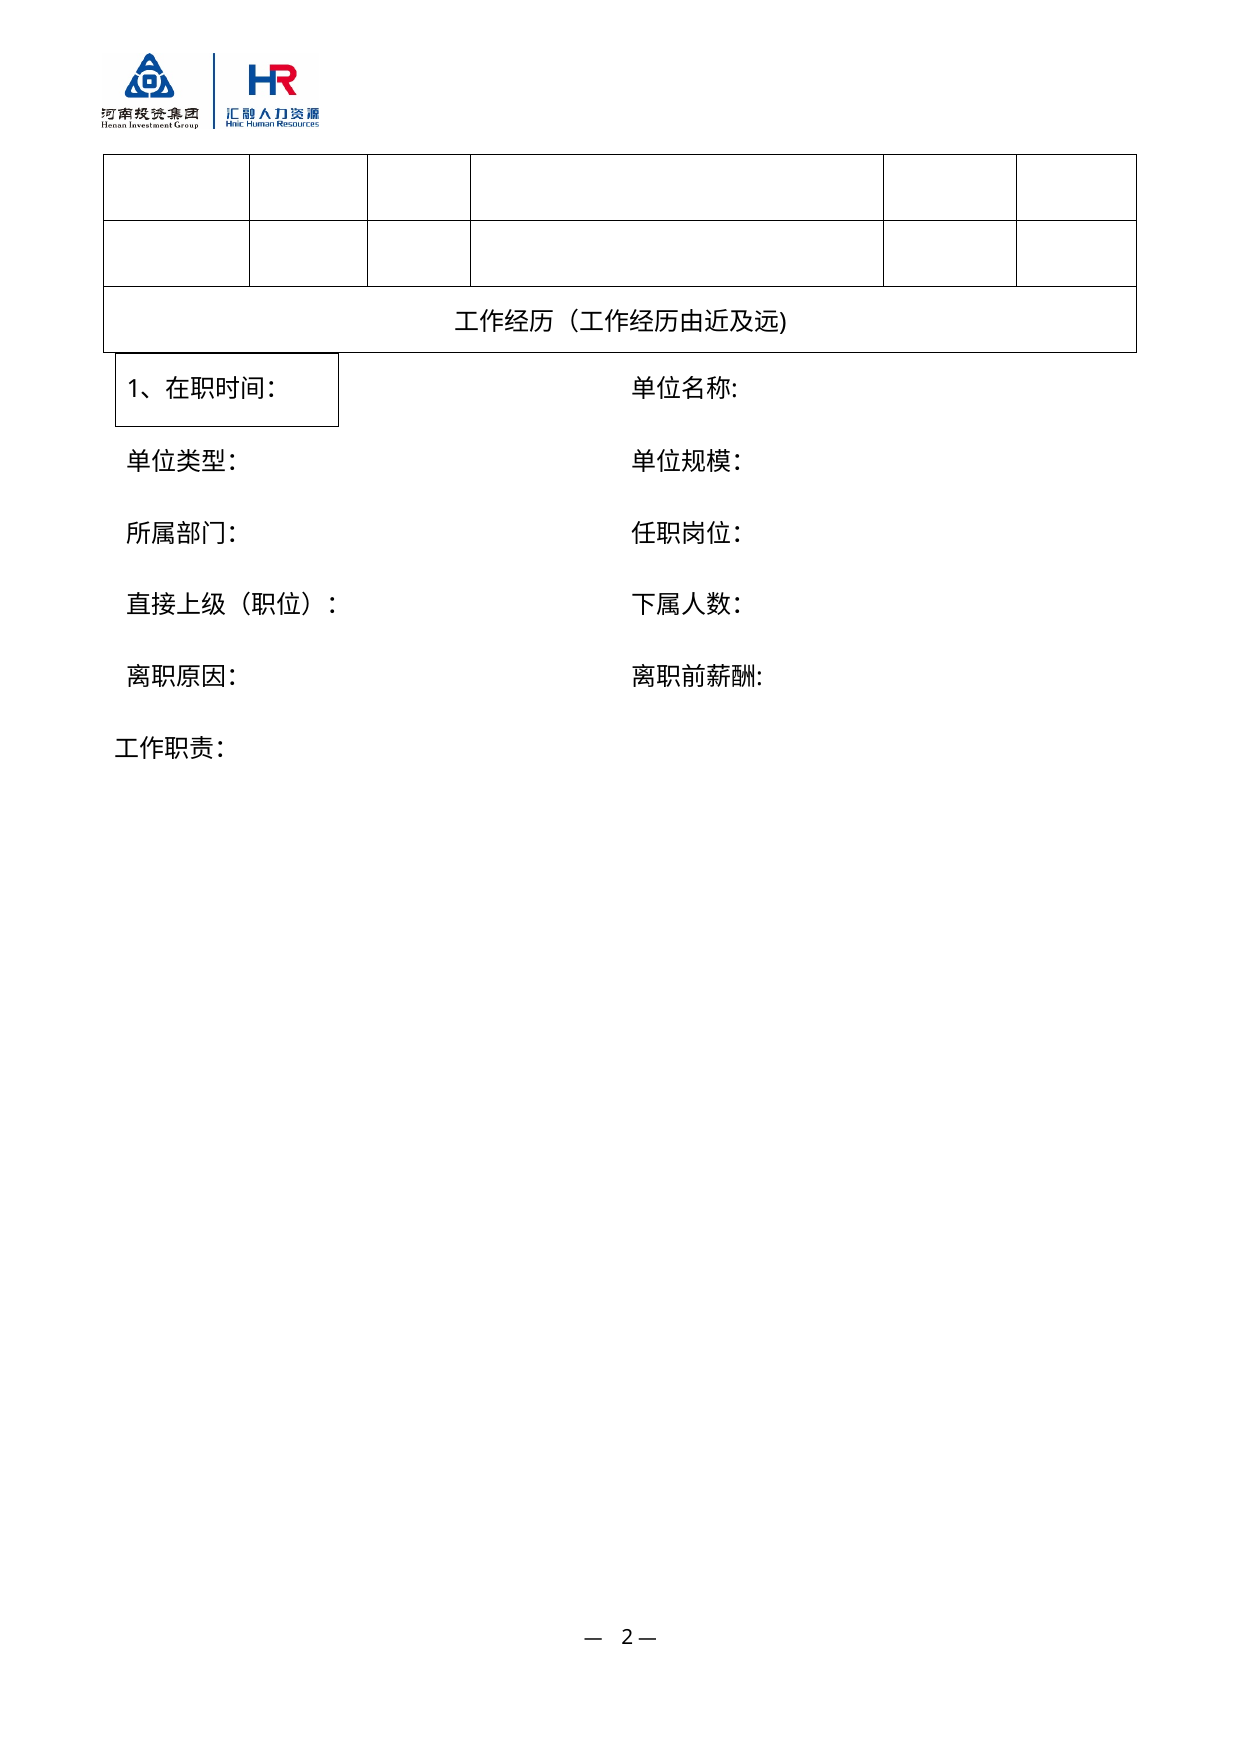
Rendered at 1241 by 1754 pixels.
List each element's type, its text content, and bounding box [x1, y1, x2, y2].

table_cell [103, 353, 1137, 1595]
table_cell [1017, 155, 1136, 220]
table_cell [471, 155, 883, 220]
table_cell [471, 221, 883, 286]
table_cell [104, 155, 249, 220]
table_cell [250, 221, 367, 286]
table_cell [884, 221, 1016, 286]
table_cell [250, 155, 367, 220]
table_cell 工作经历（工作经历由近及远) [104, 287, 1136, 352]
table_cell [884, 155, 1016, 220]
table_cell [368, 221, 470, 286]
table_cell [1017, 221, 1136, 286]
picture [101, 53, 319, 129]
table_cell [368, 155, 470, 220]
table_cell [104, 221, 249, 286]
